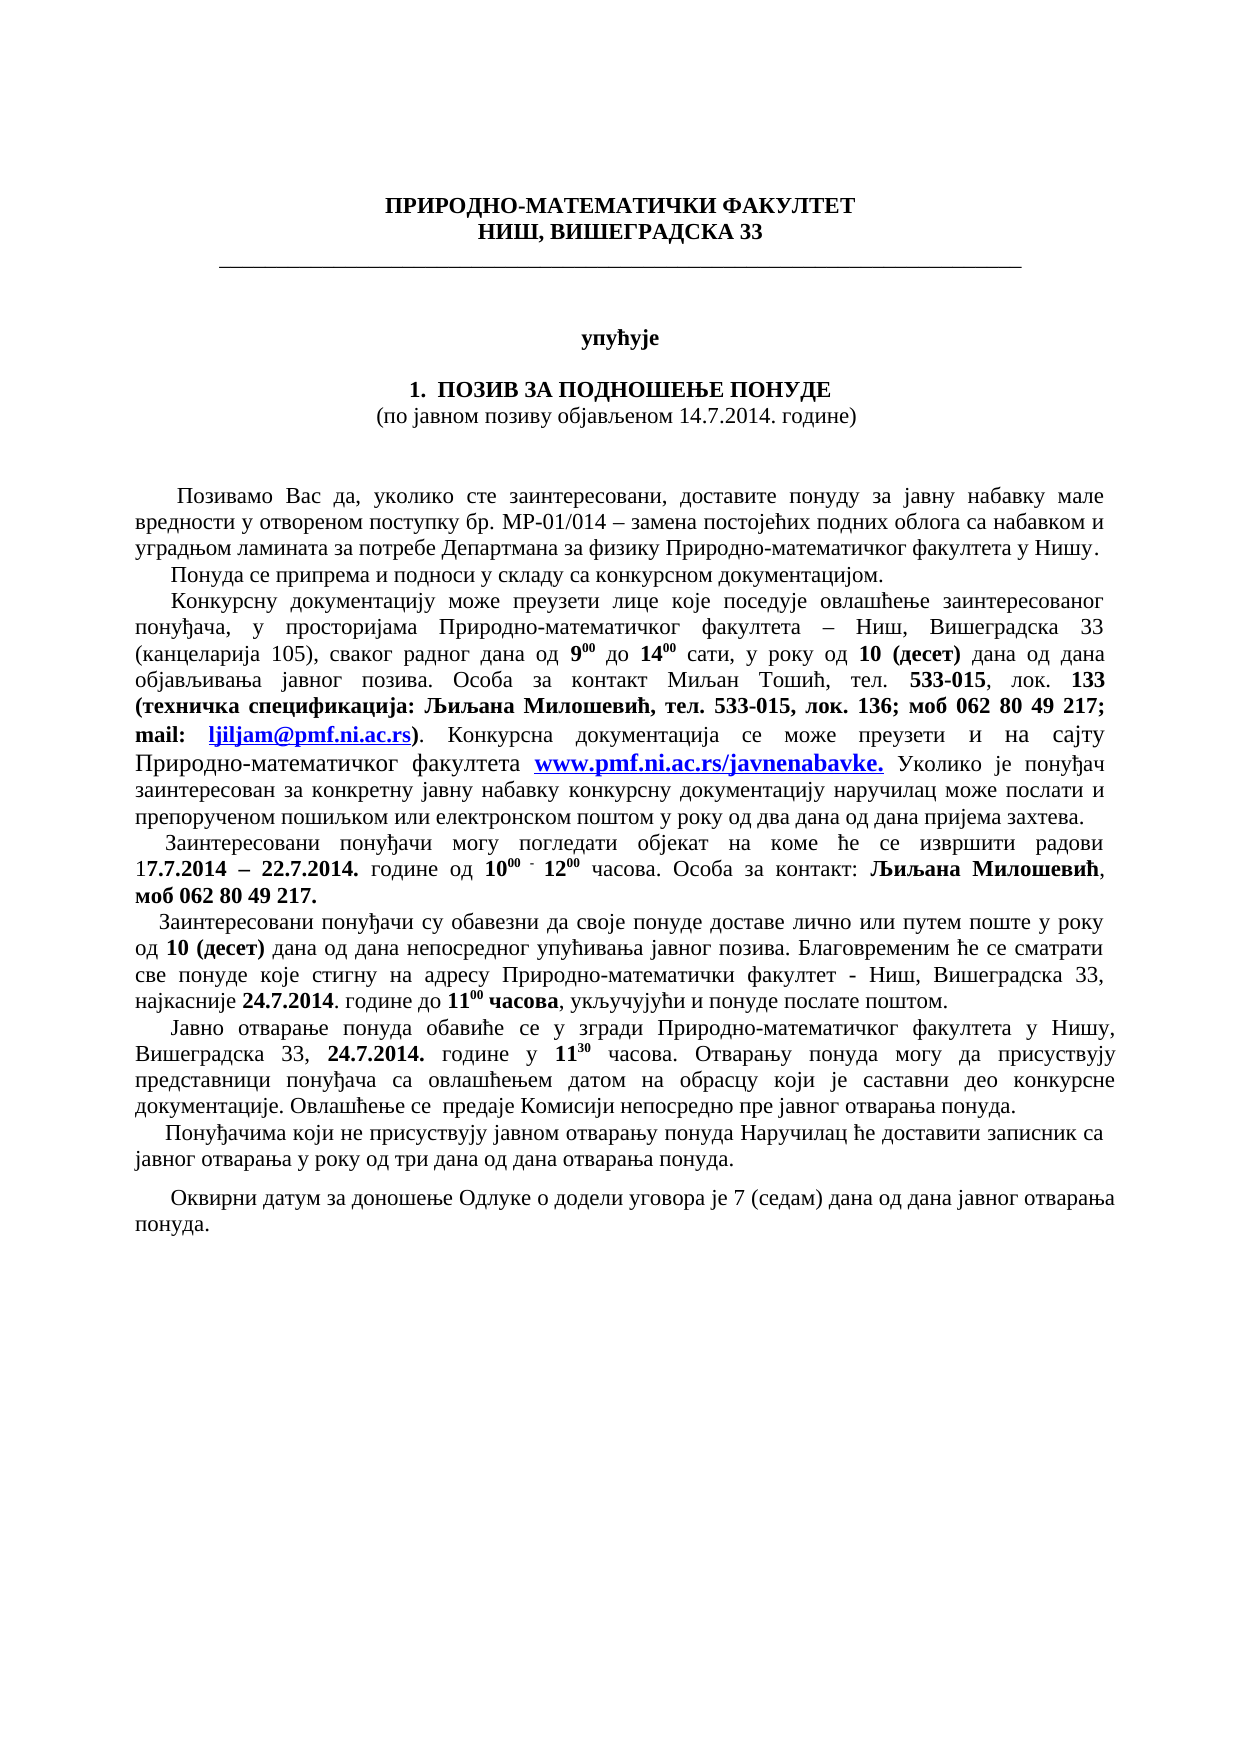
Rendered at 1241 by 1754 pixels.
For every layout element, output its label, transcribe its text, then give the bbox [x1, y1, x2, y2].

text ПРИРОДНО-МАТЕМАТИЧКИ ФАКУЛТЕT [135, 192, 1105, 218]
text НИШ, ВИШЕГРАДСКА 33 [135, 218, 1105, 244]
text Заинтересовани понуђачи могу погледати објекат на коме ће се извршити радови 17.7.2014 – 22.7.2014. године од 1000 - 1200 часова. Особа за контакт: Љиљана Милошевић, моб 062 80 49 217. [135, 829, 1105, 908]
text Заинтересовани понуђачи су обавезни да своје понуде доставе лично или путем поште у року од 10 (десет) дана од дана непосредног упућивања јавног позива. Благовременим ће се сматрати све понуде које стигну на адресу Природно-математички факултет - Ниш, Вишеградска 33, најкасније 24.7.2014. године до 1100 часова, укључујући и понуде послате поштом. [135, 908, 1105, 1013]
text Понуђачима који не присуствују јавном отварању понуда Наручилац ће доставити записник са јавног отварања у року од три дана од дана отварања понуда. [135, 1119, 1105, 1172]
text 1. ПОЗИВ ЗА ПОДНОШЕЊЕ ПОНУДЕ [135, 376, 1105, 403]
text Позивамо Вас да, уколико сте заинтересовани, доставите понуду за јавну набавку мале вредности у отвореном поступку бр. МР-01/014 – замена постојећих подних облога са набавком и уградњом ламината за потребе Департмана за физику Природно-математичког факултета у Нишу. [135, 482, 1105, 561]
text Оквирни датум за доношење Одлуке о додели уговора је 7 (седам) дана од дана јавног отварања понуда. [135, 1184, 1116, 1237]
text Јавно отварање понуда обавиће се у згради Природно-математичког факултета у Нишу, Вишеградска 33, 24.7.2014. године у 1130 часова. Отварању понуда могу да присуствују представници понуђача са овлашћењем датом на обрасцу који је саставни део конкурсне документације. Овлашћење се предаје Комисији непосредно пре јавног отварања понуда. [135, 1013, 1116, 1119]
text (по јавном позиву објављеном 14.7.2014. године) [229, 403, 1004, 429]
text упућује [135, 323, 1105, 350]
text Понуда се припрема и подноси у складу са конкурсном документацијом. [135, 561, 1105, 587]
text ______________________________________________________________________ [135, 244, 1105, 271]
text Конкурсну документацију може преузети лице које поседује овлашћење заинтересованог понуђача, у просторијама Природно-математичког факултета – Ниш, Вишеградска 33 (канцеларија 105), сваког радног дана од 900 до 1400 сати, у року од 10 (десет) дана од дана објављивања јавног позива. Особа за контакт Миљан Тошић, тел. 533-015, лок. 133 (техничка спецификација: Љиљана Милошевић, тел. 533-015, лок. 136; моб 062 80 49 217; mail: ljiljam@pmf.ni.ac.rs). Конкурсна документација се може преузети и на сајту Природно-математичког факултета www.pmf.ni.ac.rs/javnenabavke. Уколико je понуђач заинтересован за конкретну јавну набавку конкурсну документацију наручилац може послати и препорученом пошиљком или електронском поштом у року од два дана од дана пријема захтева. [135, 587, 1105, 829]
